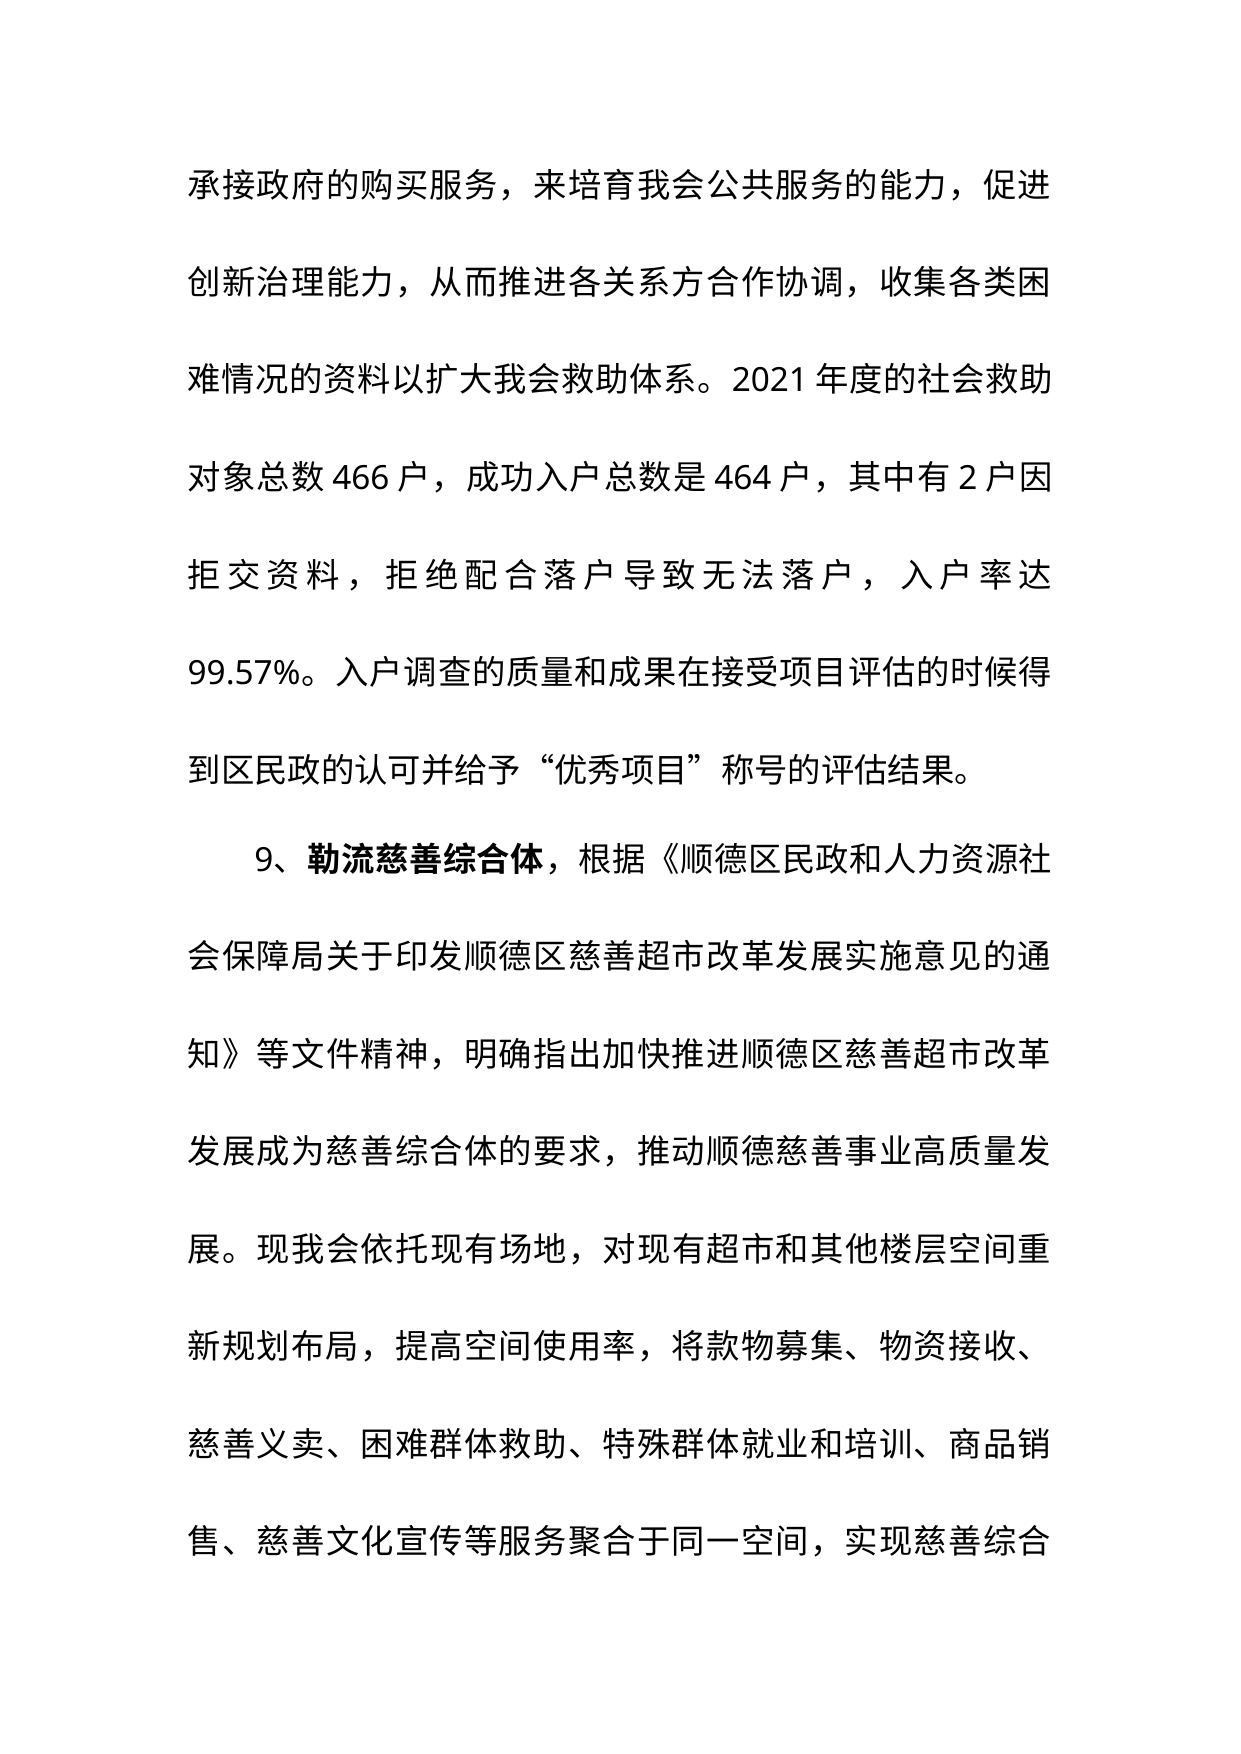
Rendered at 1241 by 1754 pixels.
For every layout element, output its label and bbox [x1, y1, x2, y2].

text [187, 824, 1053, 1572]
text [187, 150, 1053, 800]
